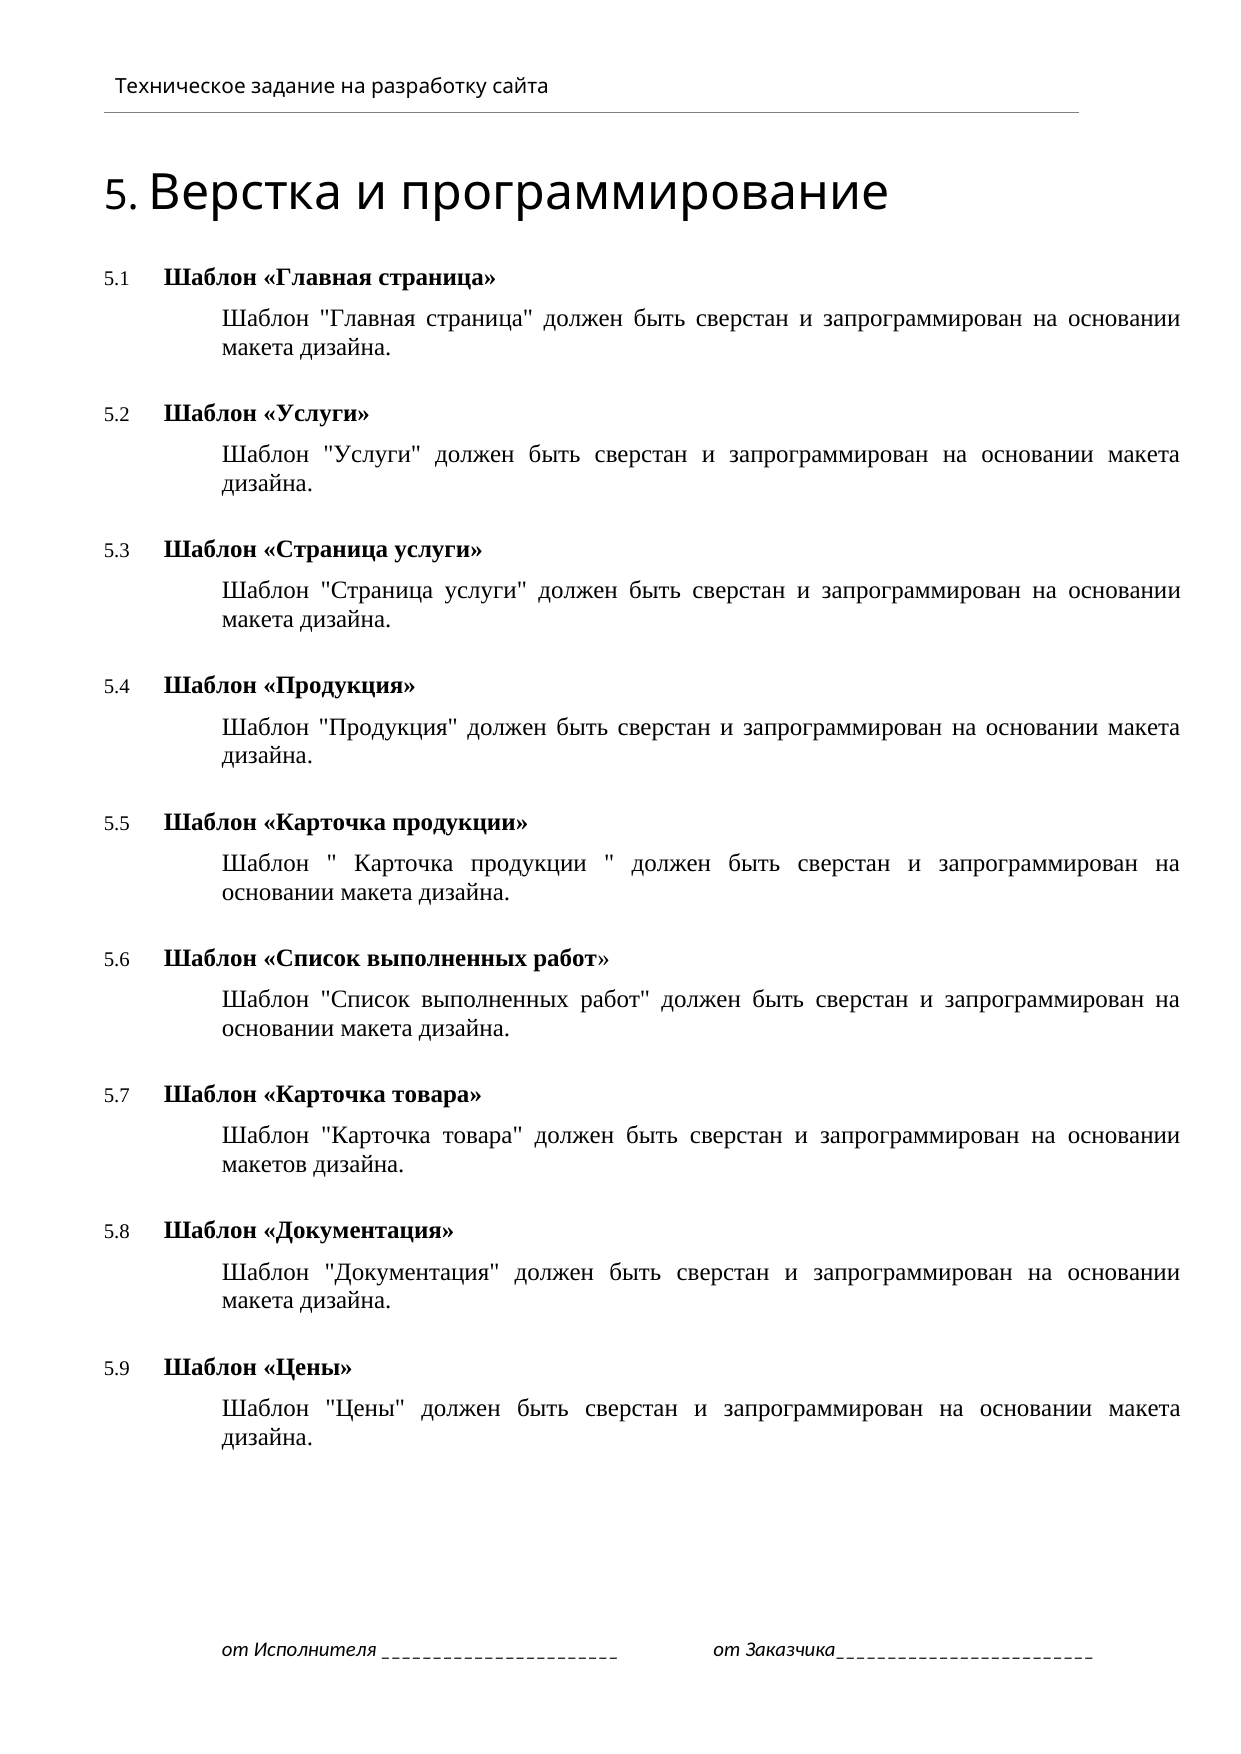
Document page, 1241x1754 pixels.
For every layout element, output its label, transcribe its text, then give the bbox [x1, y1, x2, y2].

subtitle Шаблон «Продукция» [103, 671, 1181, 699]
subtitle Шаблон «Услуги» [103, 398, 1181, 427]
text Шаблон "Карточка товара" должен быть сверстан и запрограммирован на основании макетов дизайна. [222, 1121, 1181, 1178]
subtitle Шаблон «Страница услуги» [103, 534, 1181, 563]
text Шаблон "Цены" должен быть сверстан и запрограммирован на основании макета дизайна. [222, 1393, 1181, 1451]
subtitle Шаблон «Документация» [103, 1216, 1181, 1244]
subtitle Шаблон «Карточка продукции» [103, 807, 1181, 836]
text Шаблон "Главная страница" должен быть сверстан и запрограммирован на основании макета дизайна. [222, 303, 1181, 361]
text Шаблон "Список выполненных работ" должен быть сверстан и запрограммирован на основании макета дизайна. [222, 984, 1181, 1042]
subtitle Шаблон «Карточка товара» [103, 1079, 1181, 1108]
subtitle Шаблон «Список выполненных работ» [103, 943, 1181, 972]
subtitle Верстка и программирование [103, 156, 1181, 224]
text Шаблон " Карточка продукции " должен быть сверстан и запрограммирован на основании макета дизайна. [222, 848, 1181, 906]
subtitle Шаблон «Главная страница» [103, 262, 1181, 291]
subtitle Шаблон «Цены» [103, 1352, 1181, 1381]
text Шаблон "Услуги" должен быть сверстан и запрограммирован на основании макета дизайна. [222, 439, 1181, 497]
text Шаблон "Продукция" должен быть сверстан и запрограммирован на основании макета дизайна. [222, 712, 1181, 769]
text Шаблон "Страница услуги" должен быть сверстан и запрограммирован на основании макета дизайна. [222, 576, 1181, 633]
text Шаблон "Документация" должен быть сверстан и запрограммирован на основании макета дизайна. [222, 1257, 1181, 1314]
